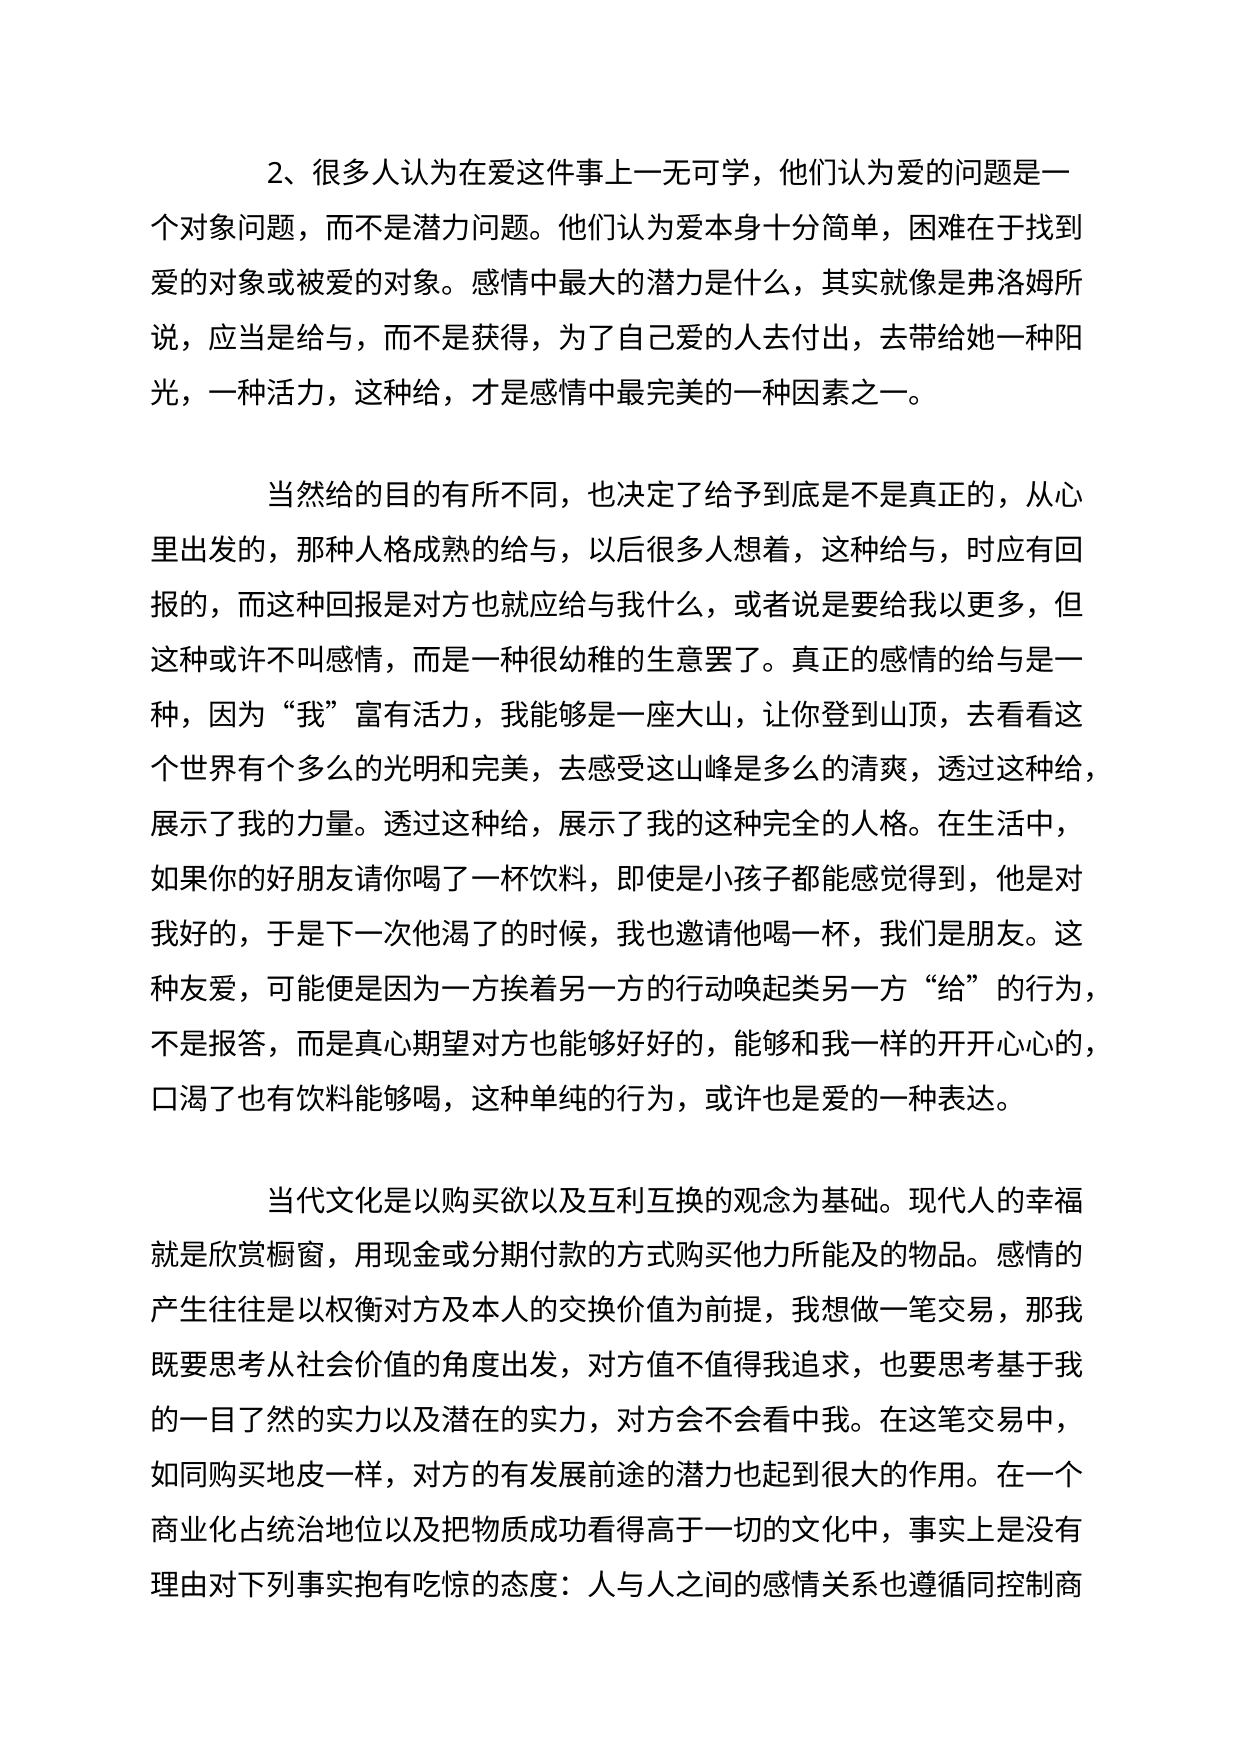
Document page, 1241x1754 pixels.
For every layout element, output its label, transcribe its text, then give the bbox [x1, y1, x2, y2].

text 2、很多人认为在爱这件事上一无可学，他们认为爱的问题是一个对象问题，而不是潜力问题。他们认为爱本身十分简单，困难在于找到爱的对象或被爱的对象。感情中最大的潜力是什么，其实就像是弗洛姆所说，应当是给与，而不是获得，为了自己爱的人去付出，去带给她一种阳光，一种活力，这种给，才是感情中最完美的一种因素之一。 [150, 150, 1090, 412]
text 当然给的目的有所不同，也决定了给予到底是不是真正的，从心里出发的，那种人格成熟的给与，以后很多人想着，这种给与，时应有回报的，而这种回报是对方也就应给与我什么，或者说是要给我以更多，但这种或许不叫感情，而是一种很幼稚的生意罢了。真正的感情的给与是一种，因为“我”富有活力，我能够是一座大山，让你登到山顶，去看看这个世界有个多么的光明和完美，去感受这山峰是多么的清爽，透过这种给，展示了我的力量。透过这种给，展示了我的这种完全的人格。在生活中，如果你的好朋友请你喝了一杯饮料，即使是小孩子都能感觉得到，他是对我好的，于是下一次他渴了的时候，我也邀请他喝一杯，我们是朋友。这种友爱，可能便是因为一方挨着另一方的行动唤起类另一方“给”的行为，不是报答，而是真心期望对方也能够好好的，能够和我一样的开开心心的，口渴了也有饮料能够喝，这种单纯的行为，或许也是爱的一种表达。 [150, 471, 1090, 1118]
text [150, 1177, 1090, 1604]
